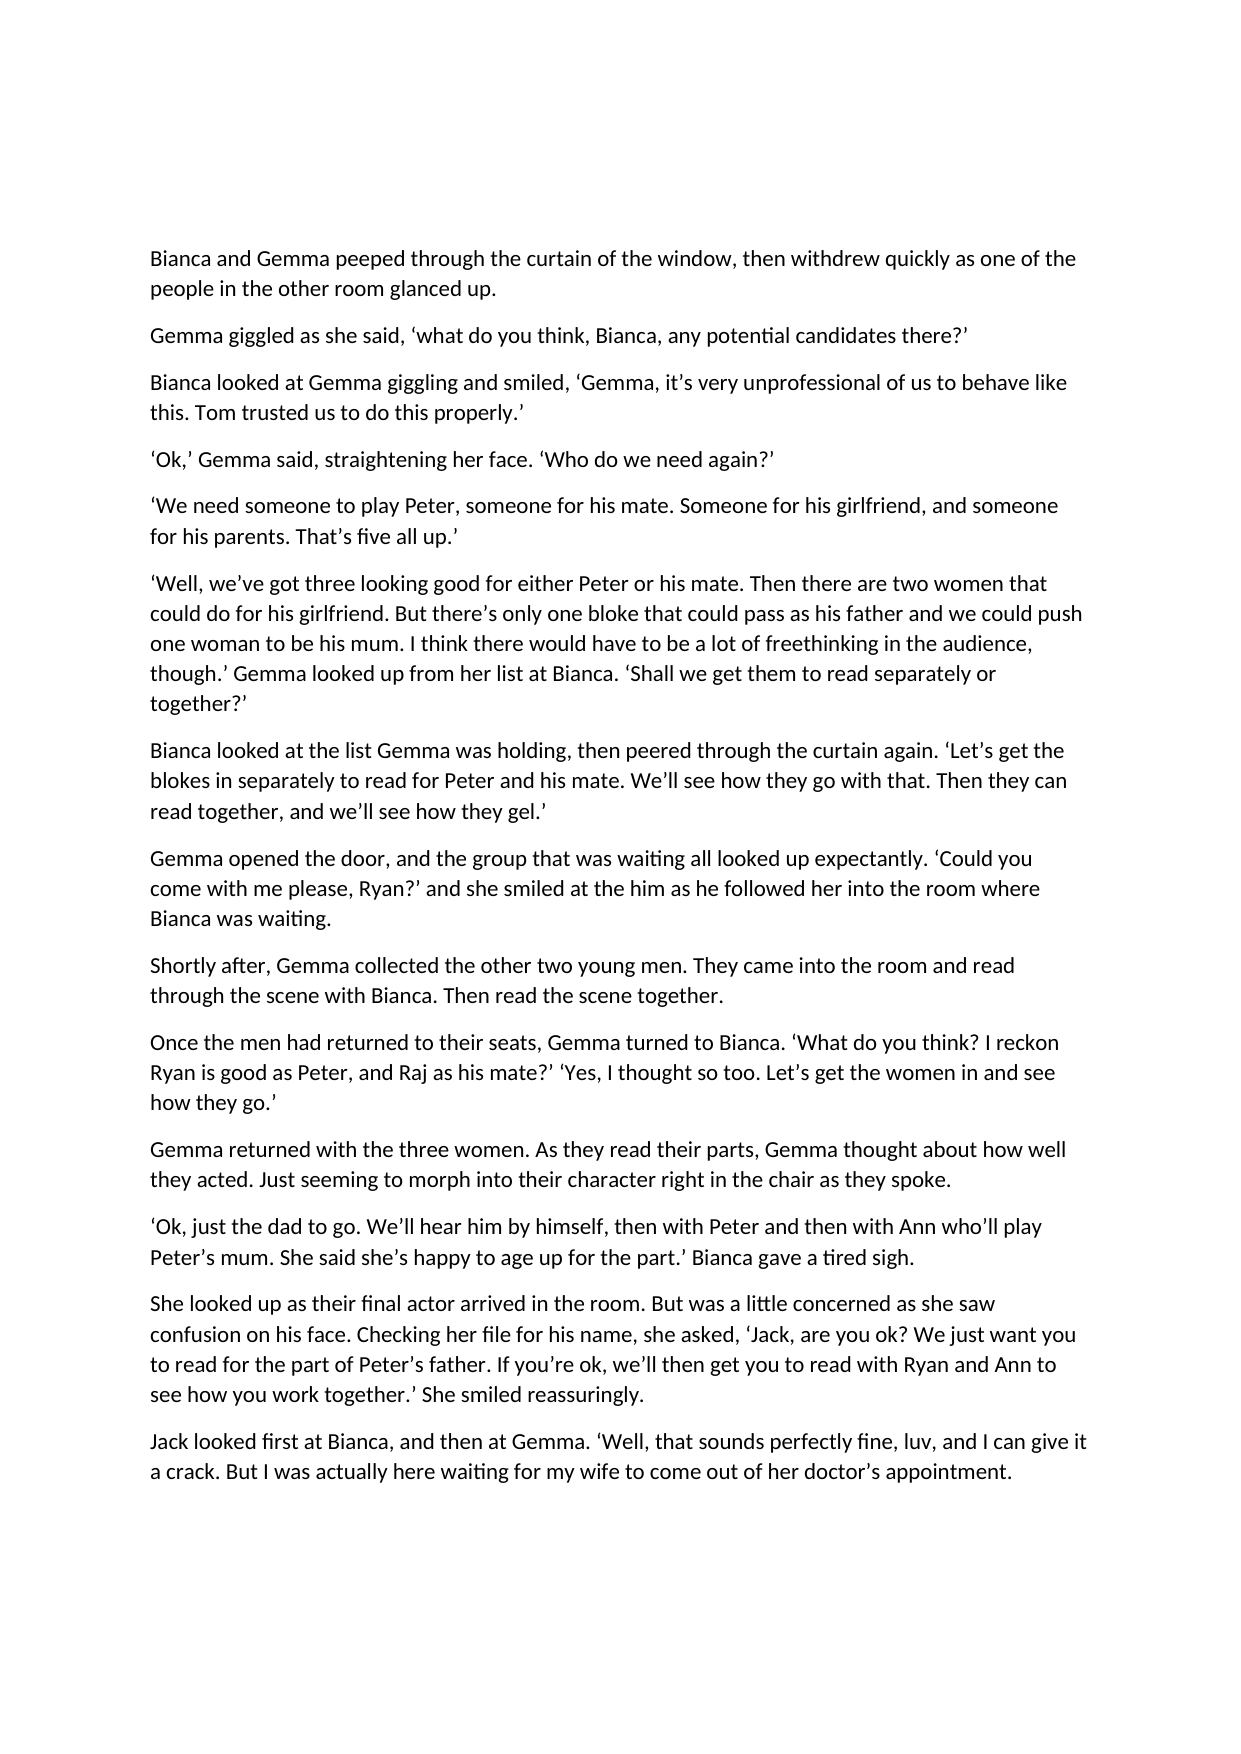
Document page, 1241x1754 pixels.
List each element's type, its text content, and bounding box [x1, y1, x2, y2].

text Bianca looked at the list Gemma was holding, then peered through the curtain again. ‘Let’s get the blokes in separately to read for Peter and his mate. We’ll see how they go with that. Then they can read together, and we’ll see how they gel.’ [150, 736, 1090, 825]
text Gemma giggled as she said, ‘what do you think, Bianca, any potential candidates there?’ [150, 321, 1090, 349]
text ‘Ok,’ Gemma said, straightening her face. ‘Who do we need again?’ [150, 445, 1090, 473]
text Shortly after, Gemma collected the other two young men. They came into the room and read through the scene with Bianca. Then read the scene together. [150, 951, 1090, 1009]
text ‘Well, we’ve got three looking good for either Peter or his mate. Then there are two women that could do for his girlfriend. But there’s only one bloke that could pass as his father and we could push one woman to be his mum. I think there would have to be a lot of freethinking in the audience, though.’ Gemma looked up from her list at Bianca. ‘Shall we get them to read separately or together?’ [150, 569, 1090, 718]
text Bianca looked at Gemma giggling and smiled, ‘Gemma, it’s very unprofessional of us to behave like this. Tom trusted us to do this properly.’ [150, 368, 1090, 426]
text Bianca and Gemma peeped through the curtain of the window, then withdrew quickly as one of the people in the other room glanced up. [150, 244, 1090, 302]
text Once the men had returned to their seats, Gemma turned to Bianca. ‘What do you think? I reckon Ryan is good as Peter, and Raj as his mate?’ ‘Yes, I thought so too. Let’s get the women in and see how they go.’ [150, 1028, 1090, 1117]
text Gemma opened the door, and the group that was waiting all looked up expectantly. ‘Could you come with me please, Ryan?’ and she smiled at the him as he followed her into the room where Bianca was waiting. [150, 844, 1090, 932]
text ‘Ok, just the dad to go. We’ll hear him by himself, then with Peter and then with Ann who’ll play Peter’s mum. She said she’s happy to age up for the part.’ Bianca gave a tired sigh. [150, 1212, 1090, 1271]
text Gemma returned with the three women. As they read their parts, Gemma thought about how well they acted. Just seeming to morph into their character right in the chair as they spoke. [150, 1135, 1090, 1194]
text ‘We need someone to play Peter, someone for his mate. Someone for his girlfriend, and someone for his parents. That’s five all up.’ [150, 492, 1090, 550]
text Jack looked first at Bianca, and then at Gemma. ‘Well, that sounds perfectly fine, luv, and I can give it a crack. But I was actually here waiting for my wife to come out of her doctor’s appointment. [150, 1427, 1090, 1485]
text She looked up as their final actor arrived in the room. But was a little concerned as she saw confusion on his face. Checking her file for his name, she asked, ‘Jack, are you ok? We just want you to read for the part of Peter’s father. If you’re ok, we’ll then get you to read with Ryan and Ann to see how you work together.’ She smiled reassuringly. [150, 1289, 1090, 1408]
